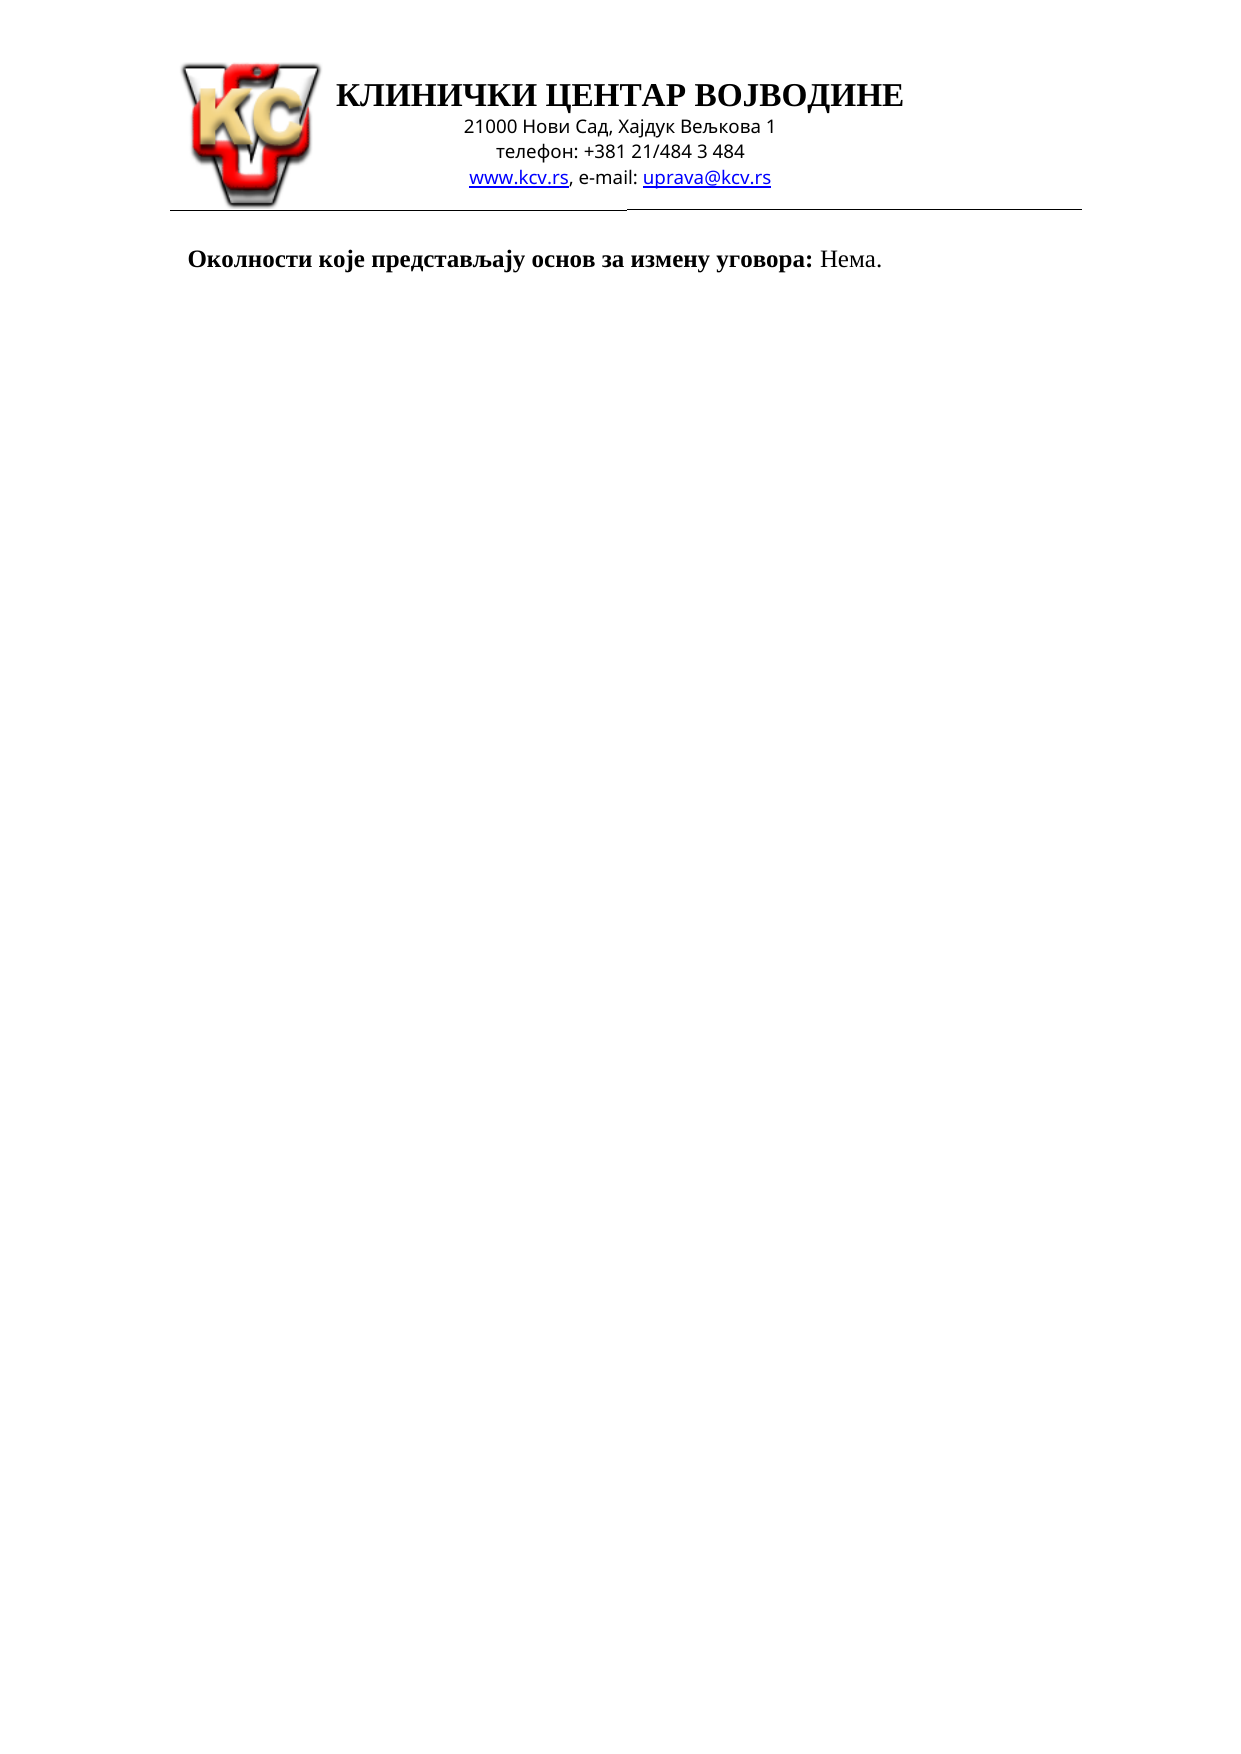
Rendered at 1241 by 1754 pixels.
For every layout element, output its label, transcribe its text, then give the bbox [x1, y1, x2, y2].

text Околности које представљају основ за измену уговора: Нема. [187, 244, 1053, 273]
picture [178, 60, 325, 209]
